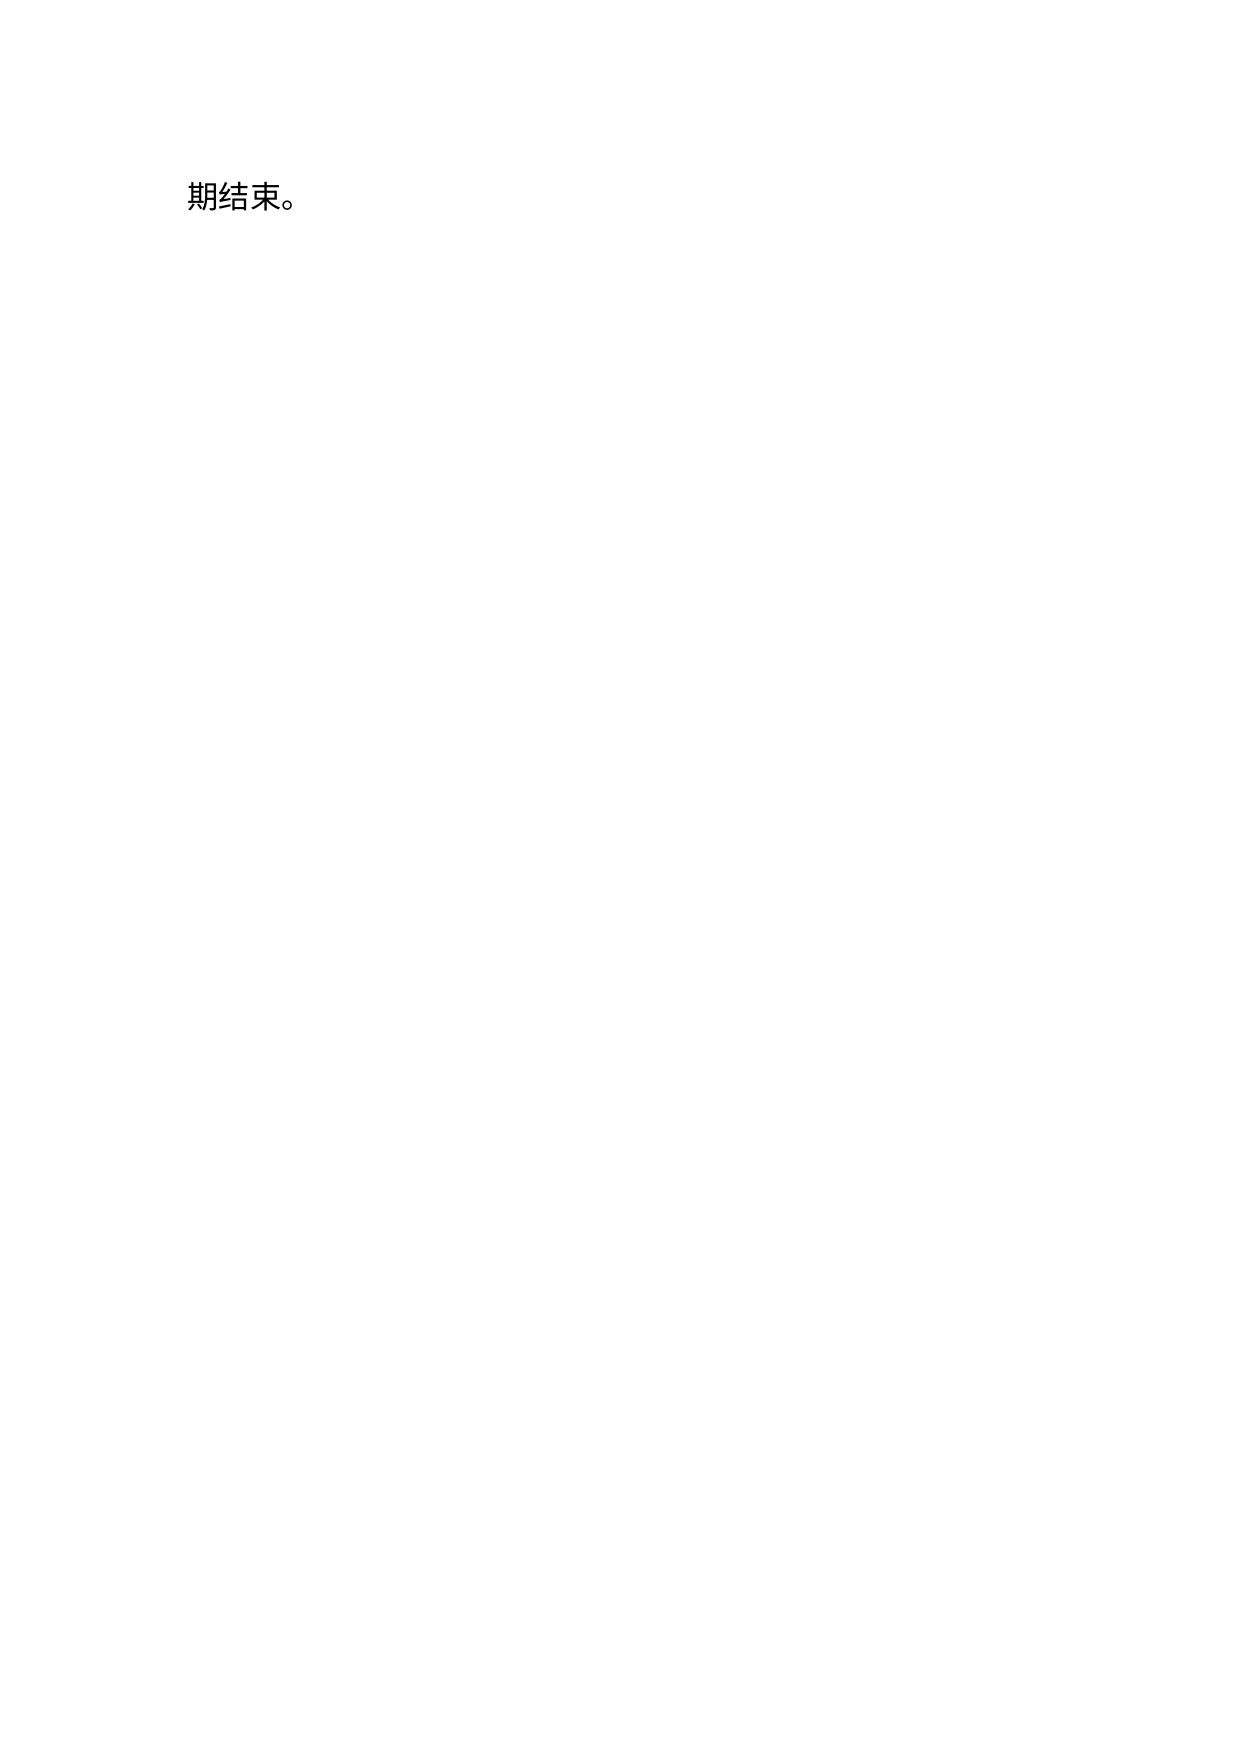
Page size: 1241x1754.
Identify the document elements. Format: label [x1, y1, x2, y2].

text [187, 162, 1053, 220]
